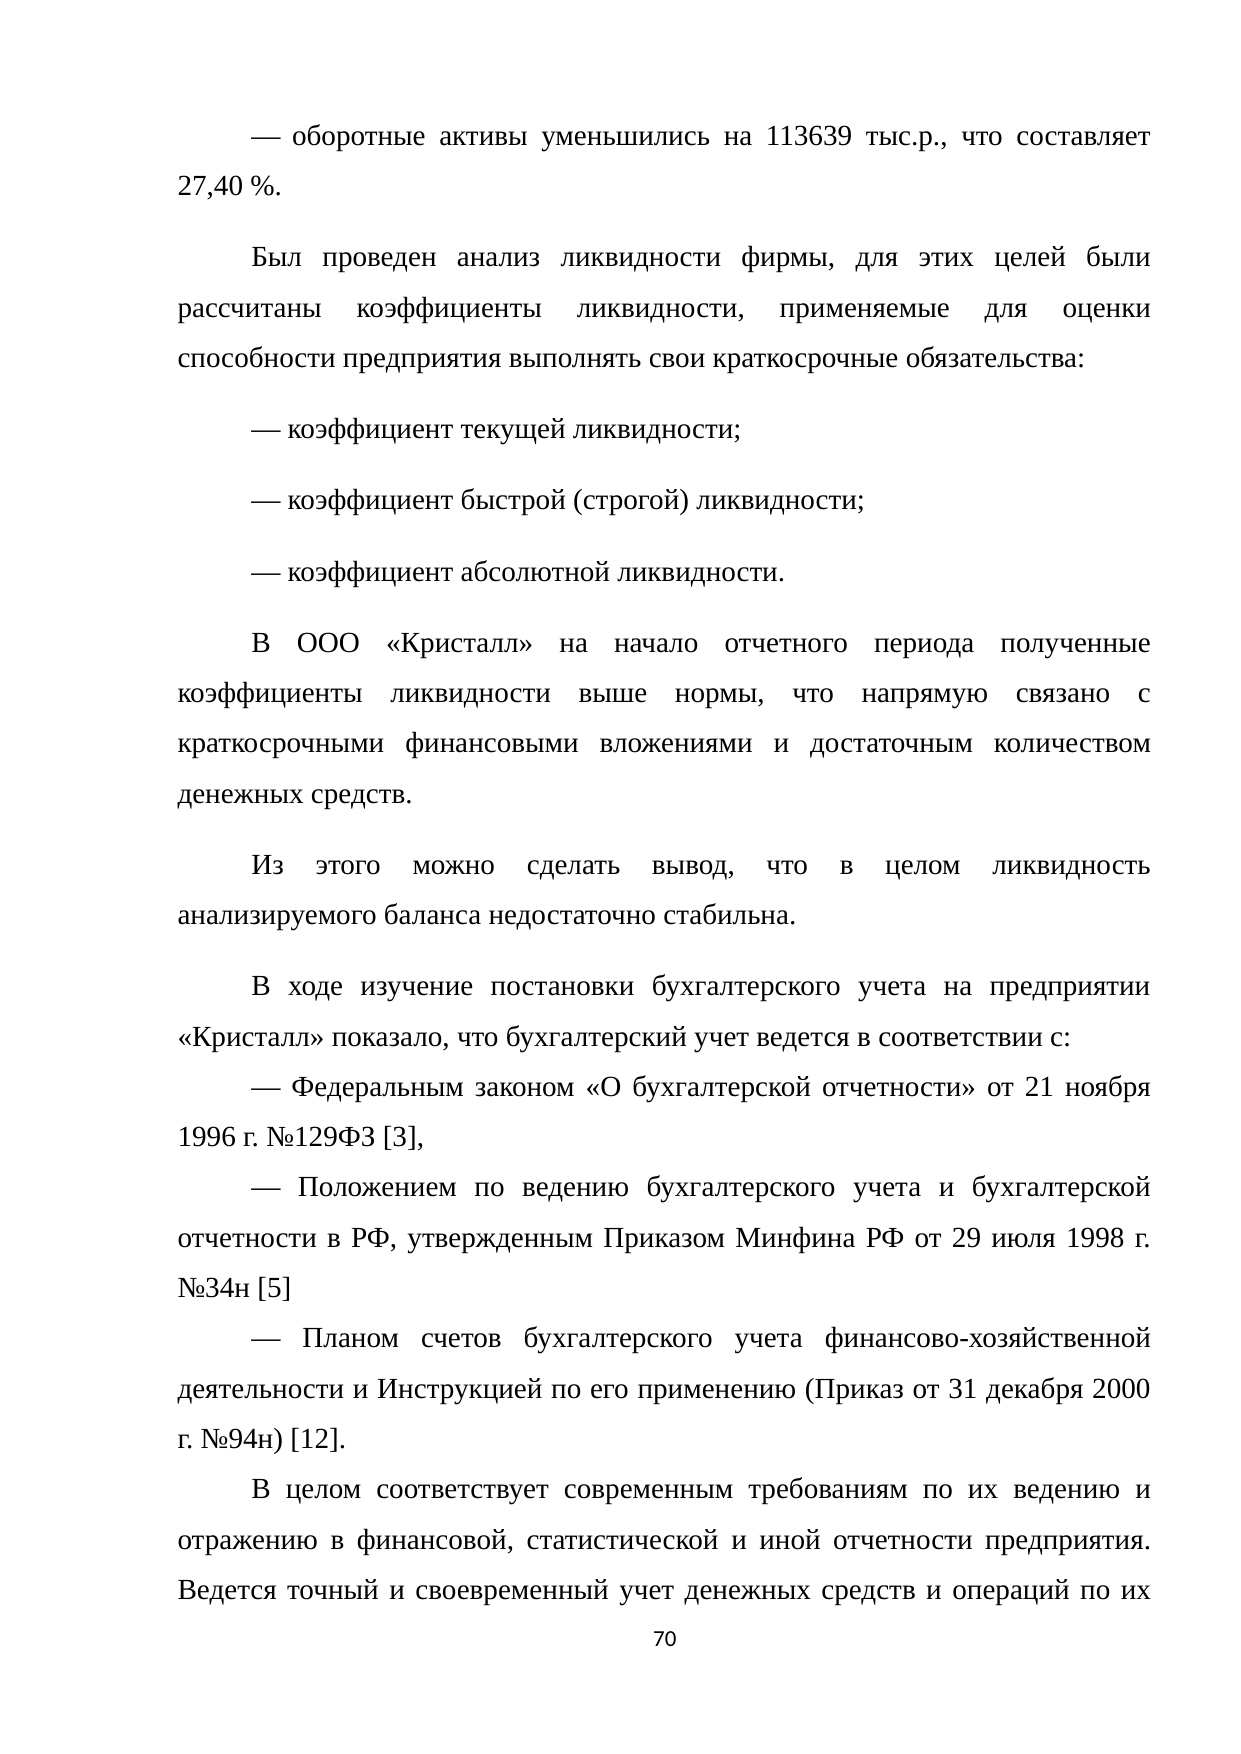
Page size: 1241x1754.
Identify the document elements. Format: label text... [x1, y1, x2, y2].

text ― коэффициент быстрой (строгой) ликвидности; [177, 482, 1152, 516]
text ― коэффициент абсолютной ликвидности. [177, 554, 1152, 587]
text В ООО «Кристалл» на начало отчетного периода полученные коэффициенты ликвидности выше нормы, что напрямую связано с краткосрочными финансовыми вложениями и достаточным количеством денежных средств. [177, 625, 1152, 809]
text ― оборотные активы уменьшились на 113639 тыс.р., что составляет 27,40 %. [177, 118, 1152, 202]
text ― коэффициент текущей ликвидности; [177, 411, 1152, 445]
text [177, 1471, 1152, 1606]
text Был проведен анализ ликвидности фирмы, для этих целей были рассчитаны коэффициенты ликвидности, применяемые для оценки способности предприятия выполнять свои краткосрочные обязательства: [177, 239, 1152, 374]
text Из этого можно сделать вывод, что в целом ликвидность анализируемого баланса недостаточно стабильна. [177, 847, 1152, 931]
text — Положением по ведению бухгалтерского учета и бухгалтерской отчетности в РФ, утвержденным Приказом Минфина РФ от 29 июля 1998 г. №34н [5] [177, 1169, 1152, 1304]
text — Планом счетов бухгалтерского учета финансово-хозяйственной деятельности и Инструкцией по его применению (Приказ от 31 декабря 2000 г. №94н) [12]. [177, 1321, 1152, 1455]
text — Федеральным законом «О бухгалтерской отчетности» от 21 ноября 1996 г. №129ФЗ [3], [177, 1069, 1152, 1153]
text В ходе изучение постановки бухгалтерского учета на предприятии «Кристалл» показало, что бухгалтерский учет ведется в соответствии с: [177, 968, 1152, 1052]
